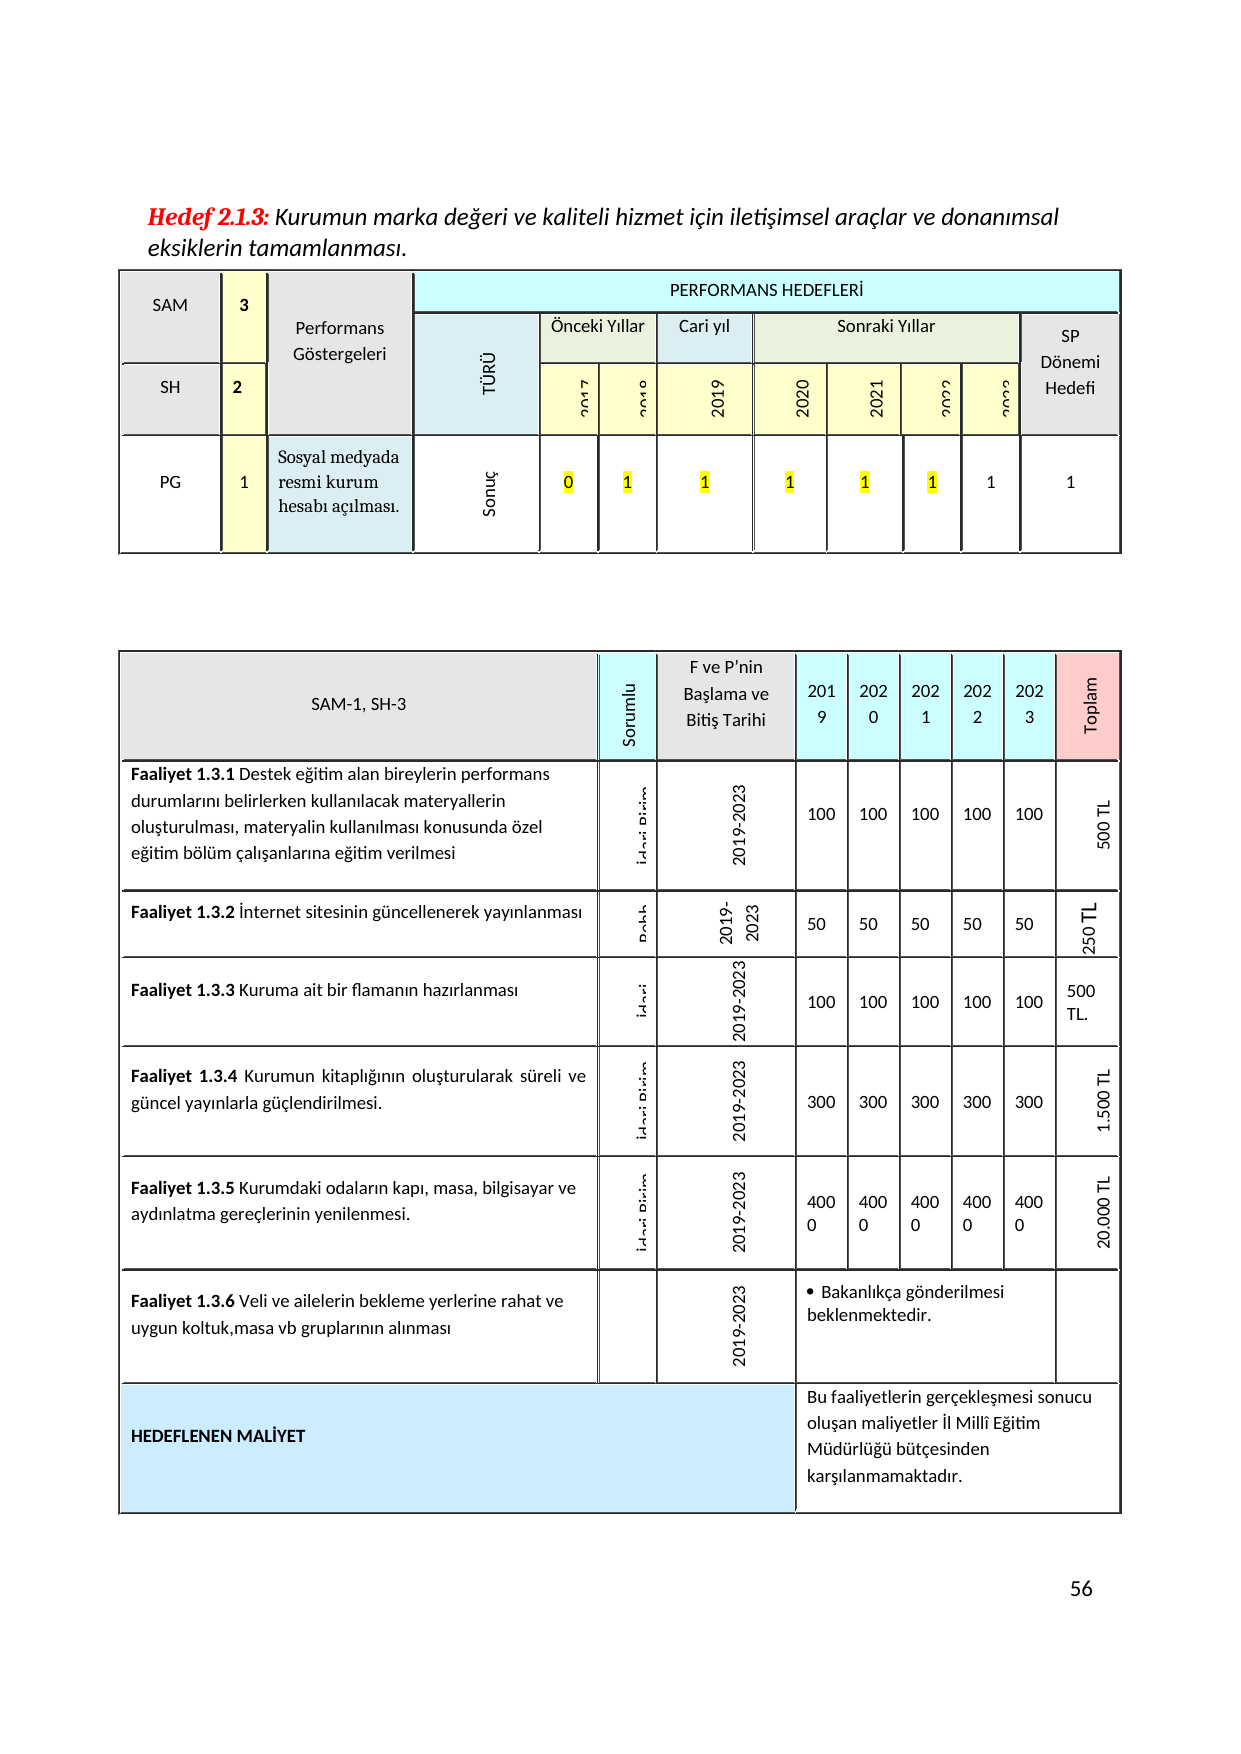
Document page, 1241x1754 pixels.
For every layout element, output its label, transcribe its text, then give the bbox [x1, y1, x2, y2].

table_cell 500 TL [1057, 759, 1120, 889]
table_cell İdari Birim [600, 959, 655, 1045]
table_cell 2021 [828, 365, 899, 434]
table_cell Bu faaliyetlerin gerçekleşmesi sonucu oluşan maliyetler İl Millî Eğitim Müdürlüğü bütçesinden karşılanmamaktadır. [796, 1382, 1120, 1512]
table_cell 1 [826, 437, 903, 552]
table_cell 2017 [541, 365, 597, 434]
table_cell 1 [753, 437, 826, 552]
table_cell 100 [849, 763, 898, 889]
table_cell İdari Birim [600, 1158, 655, 1268]
table_cell 1 [656, 437, 753, 552]
table_cell 2022 [902, 365, 959, 434]
table_cell 300 [953, 1048, 1002, 1155]
table_cell 500 TL. [1057, 956, 1120, 1045]
table_cell SP Dönemi Hedefi [1022, 311, 1120, 434]
table_cell 2019-2023 [658, 1048, 794, 1155]
table_cell İdari Birim [600, 1048, 655, 1155]
table_header 3 [222, 271, 267, 362]
table_cell Faaliyet 1.3.6 Veli ve ailelerin bekleme yerlerine rahat ve uygun koltuk,masa vb gruplarının alınması [120, 1268, 596, 1382]
table_cell 50 [797, 893, 846, 956]
table_header Performans Göstergeleri [268, 271, 413, 434]
table_cell 100 [953, 959, 1002, 1045]
table_cell SH [120, 362, 219, 434]
table_cell [1057, 1268, 1120, 1382]
table_cell 50 [1005, 893, 1054, 956]
table_cell 1 [961, 437, 1020, 552]
table_cell Rehberlik Hizmetleri Bölümü [600, 893, 655, 956]
table_header 2023 [1003, 652, 1055, 759]
table_cell Faaliyet 1.3.5 Kurumdaki odaların kapı, masa, bilgisayar ve aydınlatma gereçlerinin yenilenmesi. [120, 1155, 596, 1268]
table_cell 2019-2023 [658, 763, 794, 889]
table_cell 100 [901, 763, 950, 889]
table_header Toplam [1055, 652, 1119, 759]
table_cell Cari yıl [658, 315, 751, 362]
table_cell İdari Birim [600, 763, 655, 889]
table_cell 300 [797, 1048, 846, 1155]
table_cell 1.500 TL [1057, 1045, 1120, 1155]
table_cell 2 [223, 365, 265, 434]
table_cell 1 [903, 437, 961, 552]
table_cell 20.000 TL [1057, 1155, 1120, 1268]
table_header 2022 [951, 652, 1003, 759]
table_header PERFORMANS HEDEFLERİ [414, 272, 1119, 311]
table_header Sorumlu Birim [598, 653, 656, 759]
table_header 2020 [848, 653, 899, 759]
table_cell 2019-2023 [658, 893, 794, 956]
table_cell 1 [221, 437, 267, 552]
table_cell 0 [539, 437, 598, 552]
table_cell HEDEFLENEN MALİYET [120, 1382, 796, 1512]
table_cell 50 [953, 893, 1002, 956]
table_cell 4000 [1005, 1158, 1054, 1268]
table_cell 100 [1005, 959, 1054, 1045]
table_cell 250 TL [1057, 889, 1120, 956]
table_cell 300 [901, 1048, 950, 1155]
table_header F ve P’nin Başlama ve Bitiş Tarihi [656, 652, 796, 759]
table_cell 100 [797, 763, 846, 889]
table_cell Sonuç [413, 437, 539, 552]
table_cell 100 [953, 763, 1002, 889]
table_cell Faaliyet 1.3.1 Destek eğitim alan bireylerin performans durumlarını belirlerken kullanılacak materyallerin oluşturulması, materyalin kullanılması konusunda özel eğitim bölüm çalışanlarına eğitim verilmesi [120, 759, 596, 889]
table_cell 4000 [901, 1158, 950, 1268]
table_cell 4000 [797, 1158, 846, 1268]
table_cell 2023 [963, 365, 1018, 434]
table_cell 2018 [600, 365, 655, 434]
table_cell 2019-2023 [658, 1272, 794, 1382]
table_header 2021 [899, 652, 951, 759]
table_header SAM-1, SH-3 [121, 652, 598, 759]
table_cell 300 [849, 1048, 898, 1155]
table_cell Önceki Yıllar [541, 315, 655, 362]
table_cell 50 [901, 893, 950, 956]
table_cell TÜRÜ [415, 315, 538, 434]
table_header SAM [121, 271, 221, 362]
table_cell 4000 [953, 1158, 1002, 1268]
table_cell 1 [1020, 434, 1120, 552]
table_cell Faaliyet 1.3.4 Kurumun kitaplığının oluşturularak süreli ve güncel yayınlarla güçlendirilmesi. [120, 1045, 596, 1155]
table_cell 4000 [849, 1158, 898, 1268]
table_cell Faaliyet 1.3.3 Kuruma ait bir flamanın hazırlanması [120, 956, 596, 1045]
table_cell 2019 [658, 365, 751, 434]
table_cell Faaliyet 1.3.2 İnternet sitesinin güncellenerek yayınlanması [120, 889, 596, 956]
table_cell 2019-2023 [658, 1158, 794, 1268]
table_cell 100 [797, 959, 846, 1045]
table_cell 100 [901, 959, 950, 1045]
table_cell Bakanlıkça gönderilmesi beklenmektedir. [797, 1272, 1054, 1382]
table_cell 1 [598, 437, 656, 552]
table_cell Sosyal medyada resmi kurum hesabı açılması. [267, 437, 413, 552]
table_cell 300 [1005, 1048, 1054, 1155]
table_cell 2020 [755, 365, 825, 434]
table_header 2019 [796, 653, 847, 759]
table_cell 2019-2023 [658, 959, 794, 1045]
table_cell Sonraki Yıllar [755, 315, 1018, 362]
table_cell 100 [1005, 763, 1054, 889]
text Hedef 2.1.3: Kurumun marka değeri ve kaliteli hizmet için iletişimsel araçlar ve donanımsal eksiklerin tamamlanması. [148, 201, 1093, 262]
table_cell PG [120, 434, 221, 552]
table_cell 50 [849, 893, 898, 956]
table_cell [600, 1272, 655, 1382]
table_cell 100 [849, 959, 898, 1045]
